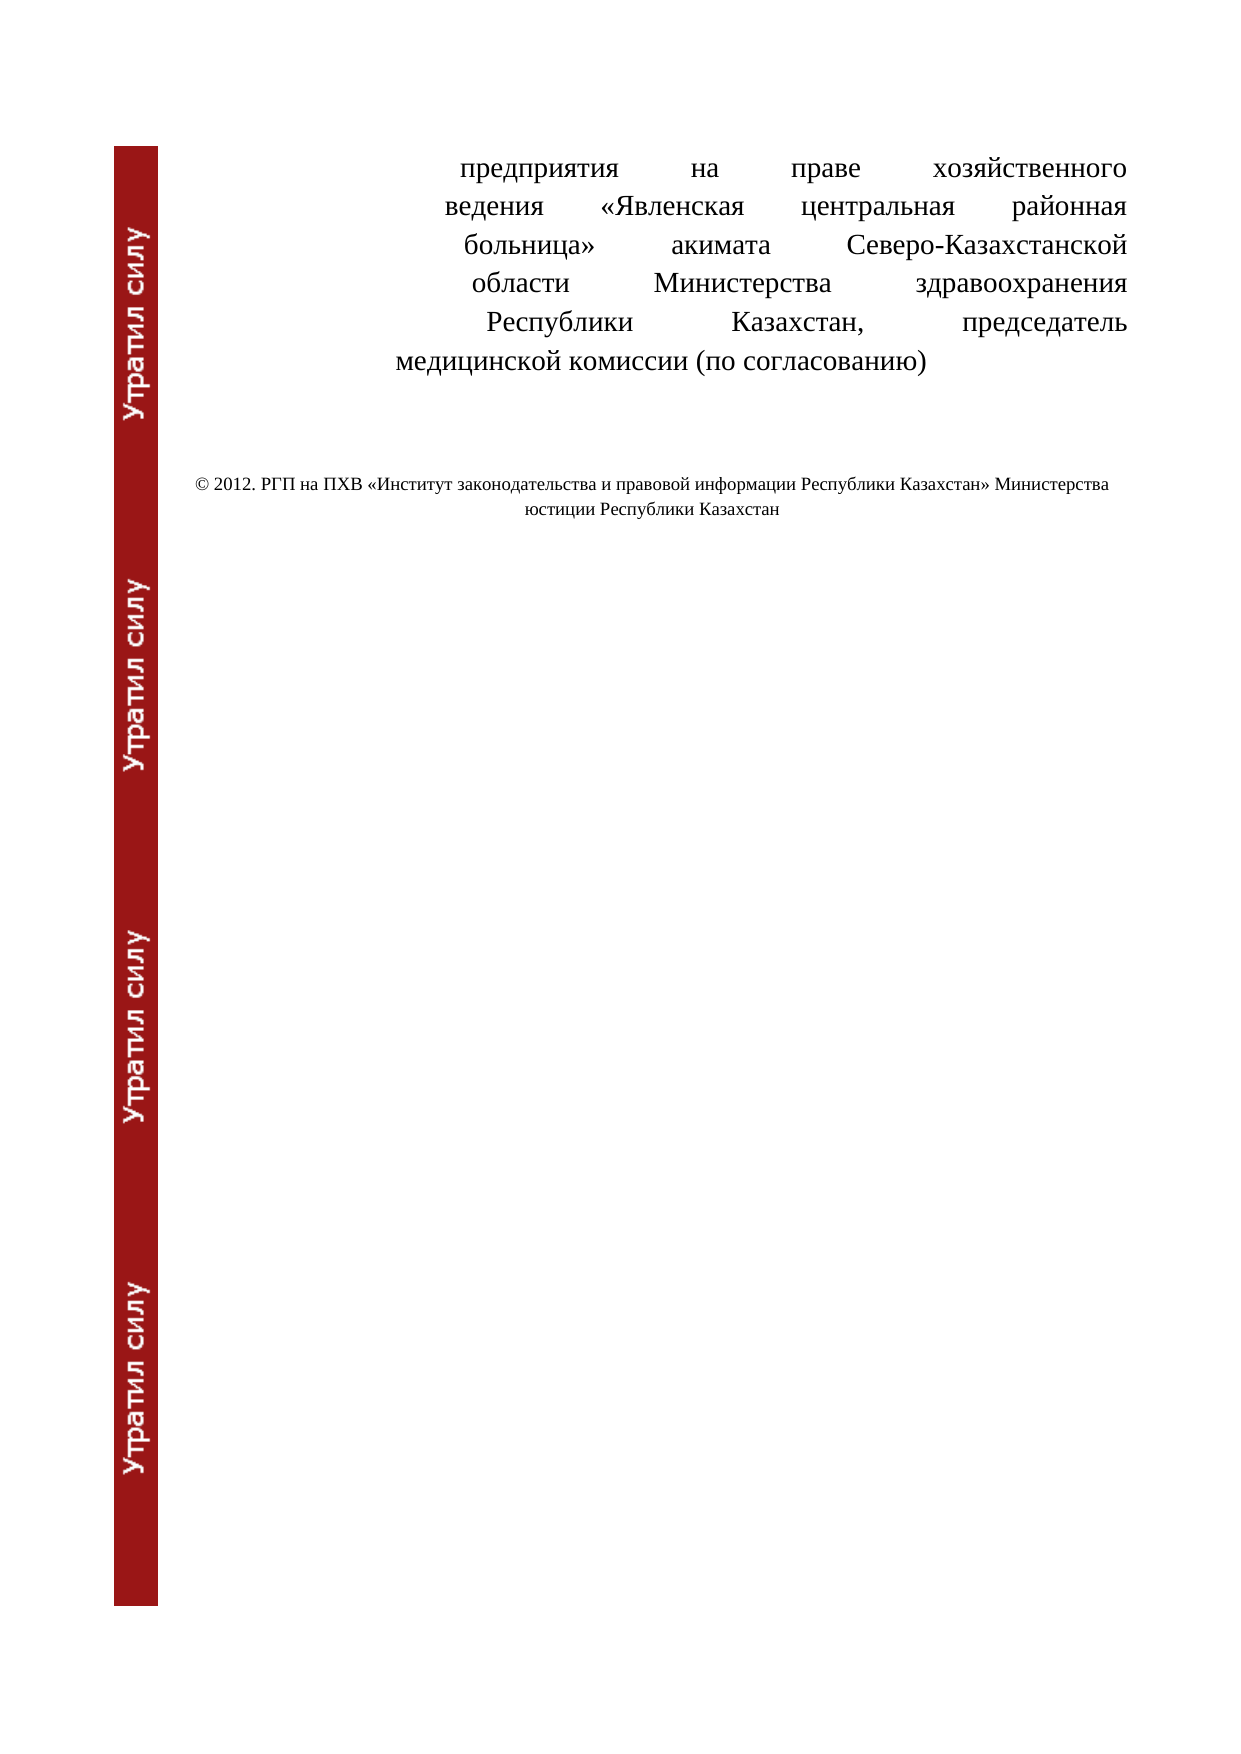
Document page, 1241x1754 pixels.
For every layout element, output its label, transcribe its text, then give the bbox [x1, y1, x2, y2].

picture [114, 146, 158, 150]
picture [114, 376, 158, 473]
picture [114, 519, 158, 1606]
text © 2012. РГП на ПХВ «Институт законодательства и правовой информации Республики Казахстан» Министерства юстиции Республики Казахстан [112, 473, 1128, 519]
